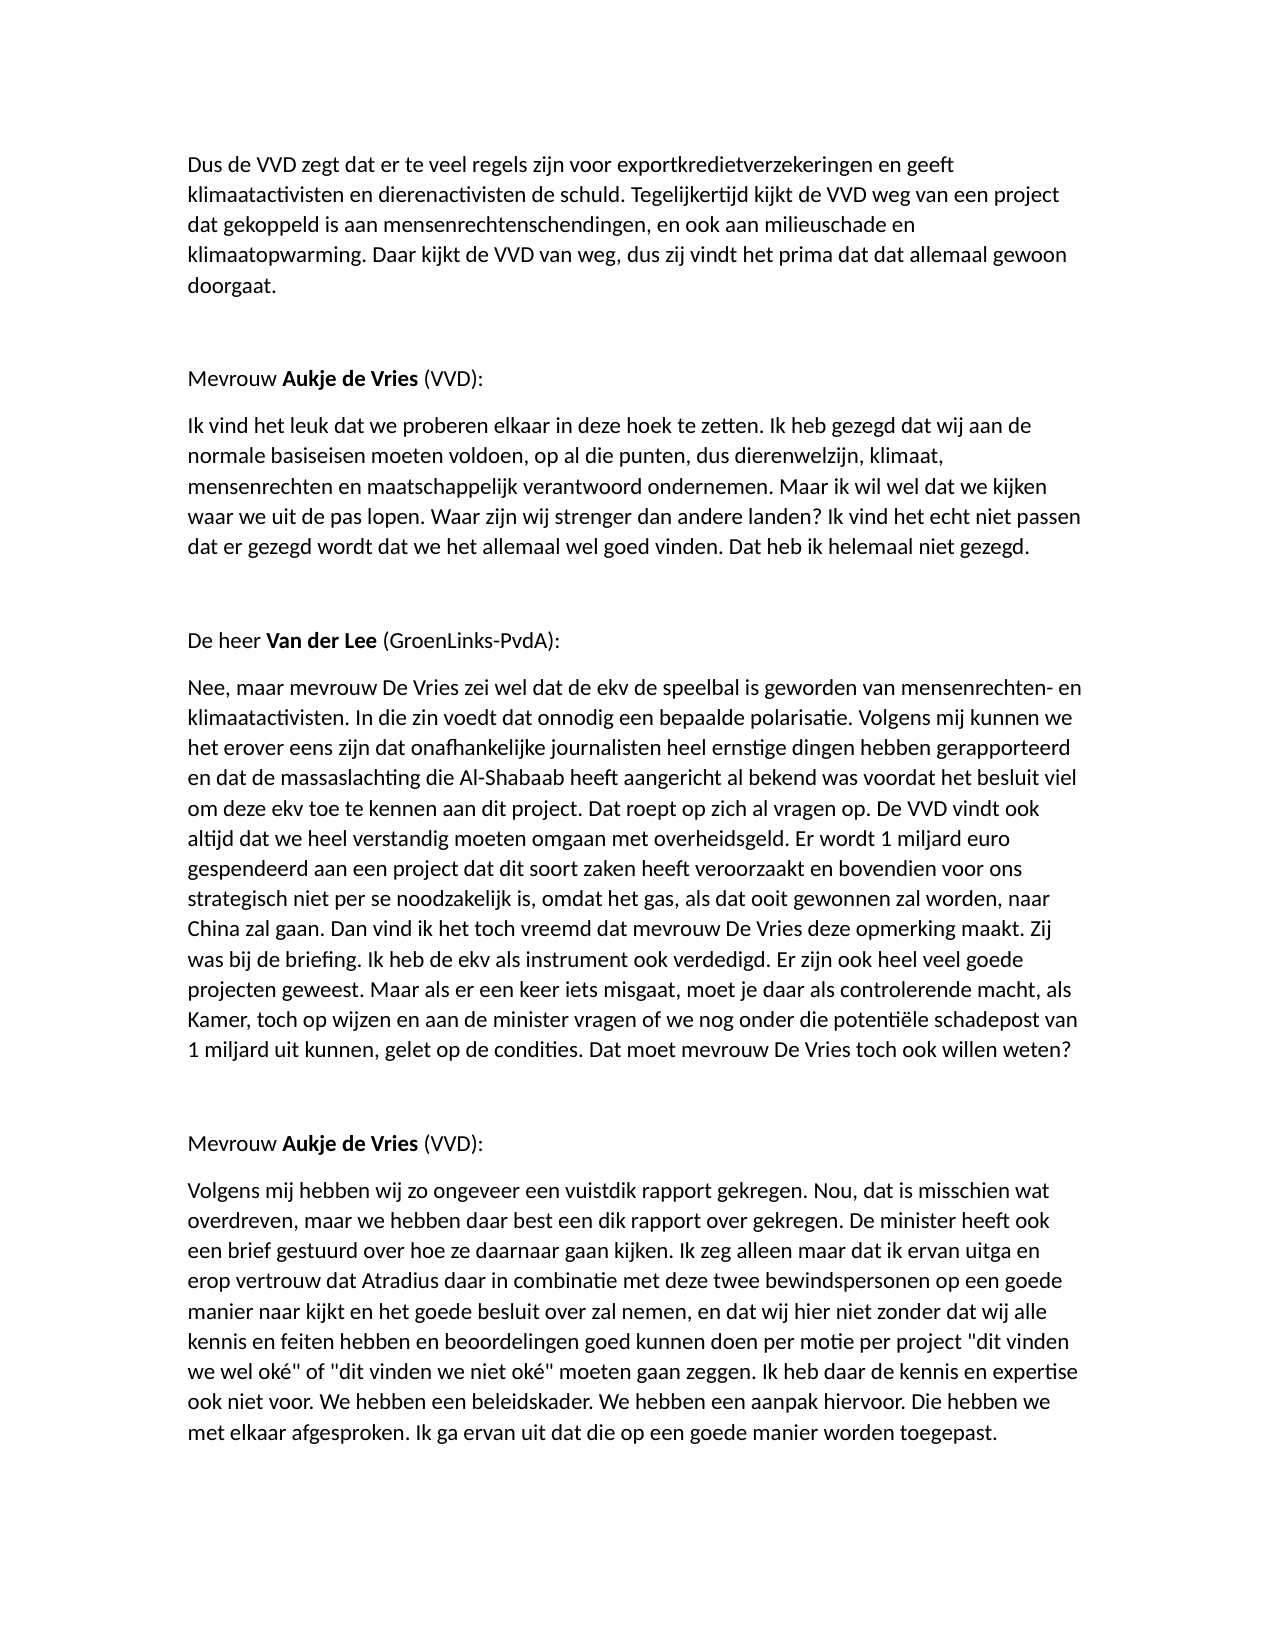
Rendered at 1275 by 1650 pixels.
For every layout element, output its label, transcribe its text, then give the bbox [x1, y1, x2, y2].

text Ik vind het leuk dat we proberen elkaar in deze hoek te zetten. Ik heb gezegd dat wij aan de normale basiseisen moeten voldoen, op al die punten, dus dierenwelzijn, klimaat, mensenrechten en maatschappelijk verantwoord ondernemen. Maar ik wil wel dat we kijken waar we uit de pas lopen. Waar zijn wij strenger dan andere landen? Ik vind het echt niet passen dat er gezegd wordt dat we het allemaal wel goed vinden. Dat heb ik helemaal niet gezegd. [187, 411, 1087, 560]
text Volgens mij hebben wij zo ongeveer een vuistdik rapport gekregen. Nou, dat is misschien wat overdreven, maar we hebben daar best een dik rapport over gekregen. De minister heeft ook een brief gestuurd over hoe ze daarnaar gaan kijken. Ik zeg alleen maar dat ik ervan uitga en erop vertrouw dat Atradius daar in combinatie met deze twee bewindspersonen op een goede manier naar kijkt en het goede besluit over zal nemen, en dat wij hier niet zonder dat wij alle kennis en feiten hebben en beoordelingen goed kunnen doen per motie per project "dit vinden we wel oké" of "dit vinden we niet oké" moeten gaan zeggen. Ik heb daar de kennis en expertise ook niet voor. We hebben een beleidskader. We hebben een aanpak hiervoor. Die hebben we met elkaar afgesproken. Ik ga ervan uit dat die op een goede manier worden toegepast. [187, 1176, 1087, 1446]
text De heer Van der Lee (GroenLinks-PvdA): [187, 626, 1087, 654]
text Mevrouw Aukje de Vries (VVD): [187, 1129, 1087, 1157]
text Mevrouw Aukje de Vries (VVD): [187, 364, 1087, 393]
text Dus de VVD zegt dat er te veel regels zijn voor exportkredietverzekeringen en geeft klimaatactivisten en dierenactivisten de schuld. Tegelijkertijd kijkt de VVD weg van een project dat gekoppeld is aan mensenrechtenschendingen, en ook aan milieuschade en klimaatopwarming. Daar kijkt de VVD van weg, dus zij vindt het prima dat dat allemaal gewoon doorgaat. [187, 150, 1087, 299]
text Nee, maar mevrouw De Vries zei wel dat de ekv de speelbal is geworden van mensenrechten- en klimaatactivisten. In die zin voedt dat onnodig een bepaalde polarisatie. Volgens mij kunnen we het erover eens zijn dat onafhankelijke journalisten heel ernstige dingen hebben gerapporteerd en dat de massaslachting die Al-Shabaab heeft aangericht al bekend was voordat het besluit viel om deze ekv toe te kennen aan dit project. Dat roept op zich al vragen op. De VVD vindt ook altijd dat we heel verstandig moeten omgaan met overheidsgeld. Er wordt 1 miljard euro gespendeerd aan een project dat dit soort zaken heeft veroorzaakt en bovendien voor ons strategisch niet per se noodzakelijk is, omdat het gas, als dat ooit gewonnen zal worden, naar China zal gaan. Dan vind ik het toch vreemd dat mevrouw De Vries deze opmerking maakt. Zij was bij de briefing. Ik heb de ekv als instrument ook verdedigd. Er zijn ook heel veel goede projecten geweest. Maar als er een keer iets misgaat, moet je daar als controlerende macht, als Kamer, toch op wijzen en aan de minister vragen of we nog onder die potentiële schadepost van 1 miljard uit kunnen, gelet op de condities. Dat moet mevrouw De Vries toch ook willen weten? [187, 673, 1087, 1063]
